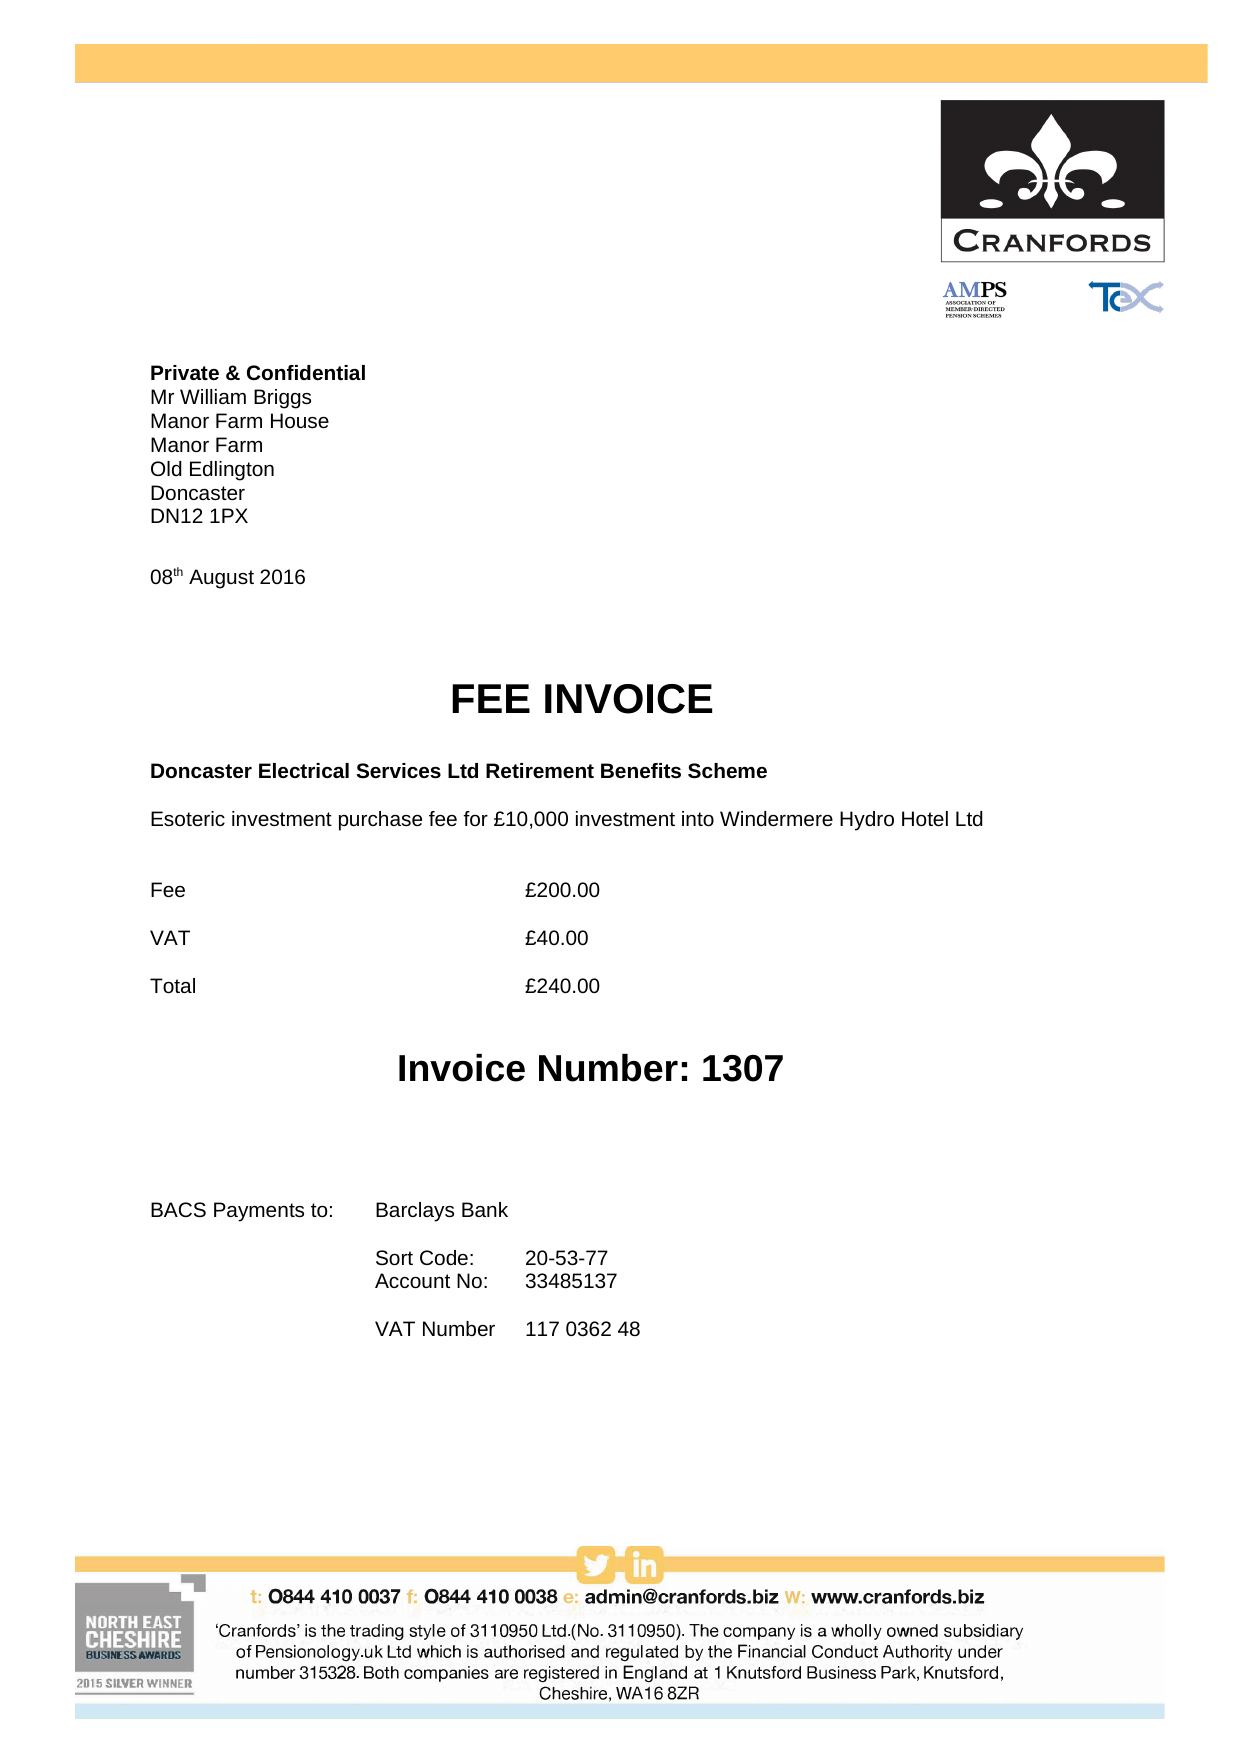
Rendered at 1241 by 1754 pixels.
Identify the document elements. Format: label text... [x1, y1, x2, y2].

text Fee £200.00 [150, 878, 1165, 902]
text Doncaster Electrical Services Ltd Retirement Benefits Scheme [75, 758, 1165, 782]
picture [75, 1546, 1165, 1719]
text BACS Payments to: Barclays Bank [75, 1197, 1165, 1221]
text 08th August 2016 [75, 565, 1165, 589]
text VAT Number 117 0362 48 [300, 1317, 1165, 1341]
text FEE INVOICE [375, 674, 1165, 722]
text Manor Farm House [75, 408, 1165, 432]
text Manor Farm [75, 432, 1165, 456]
text Total £240.00 [150, 974, 1165, 998]
text Account No: 33485137 [300, 1269, 1165, 1293]
text Old Edlington [75, 456, 1165, 480]
text Esoteric investment purchase fee for £10,000 investment into Windermere Hydro Hotel Ltd [75, 806, 1165, 830]
text DN12 1PX [75, 504, 1165, 528]
text Invoice Number: 1307 [75, 1046, 1165, 1089]
text Private & Confidential [75, 361, 1165, 384]
text Doncaster [75, 480, 1165, 504]
text VAT £40.00 [150, 926, 1165, 950]
text Mr William Briggs [75, 384, 1165, 408]
text Sort Code: 20-53-77 [300, 1245, 1165, 1269]
picture [75, 44, 1208, 321]
